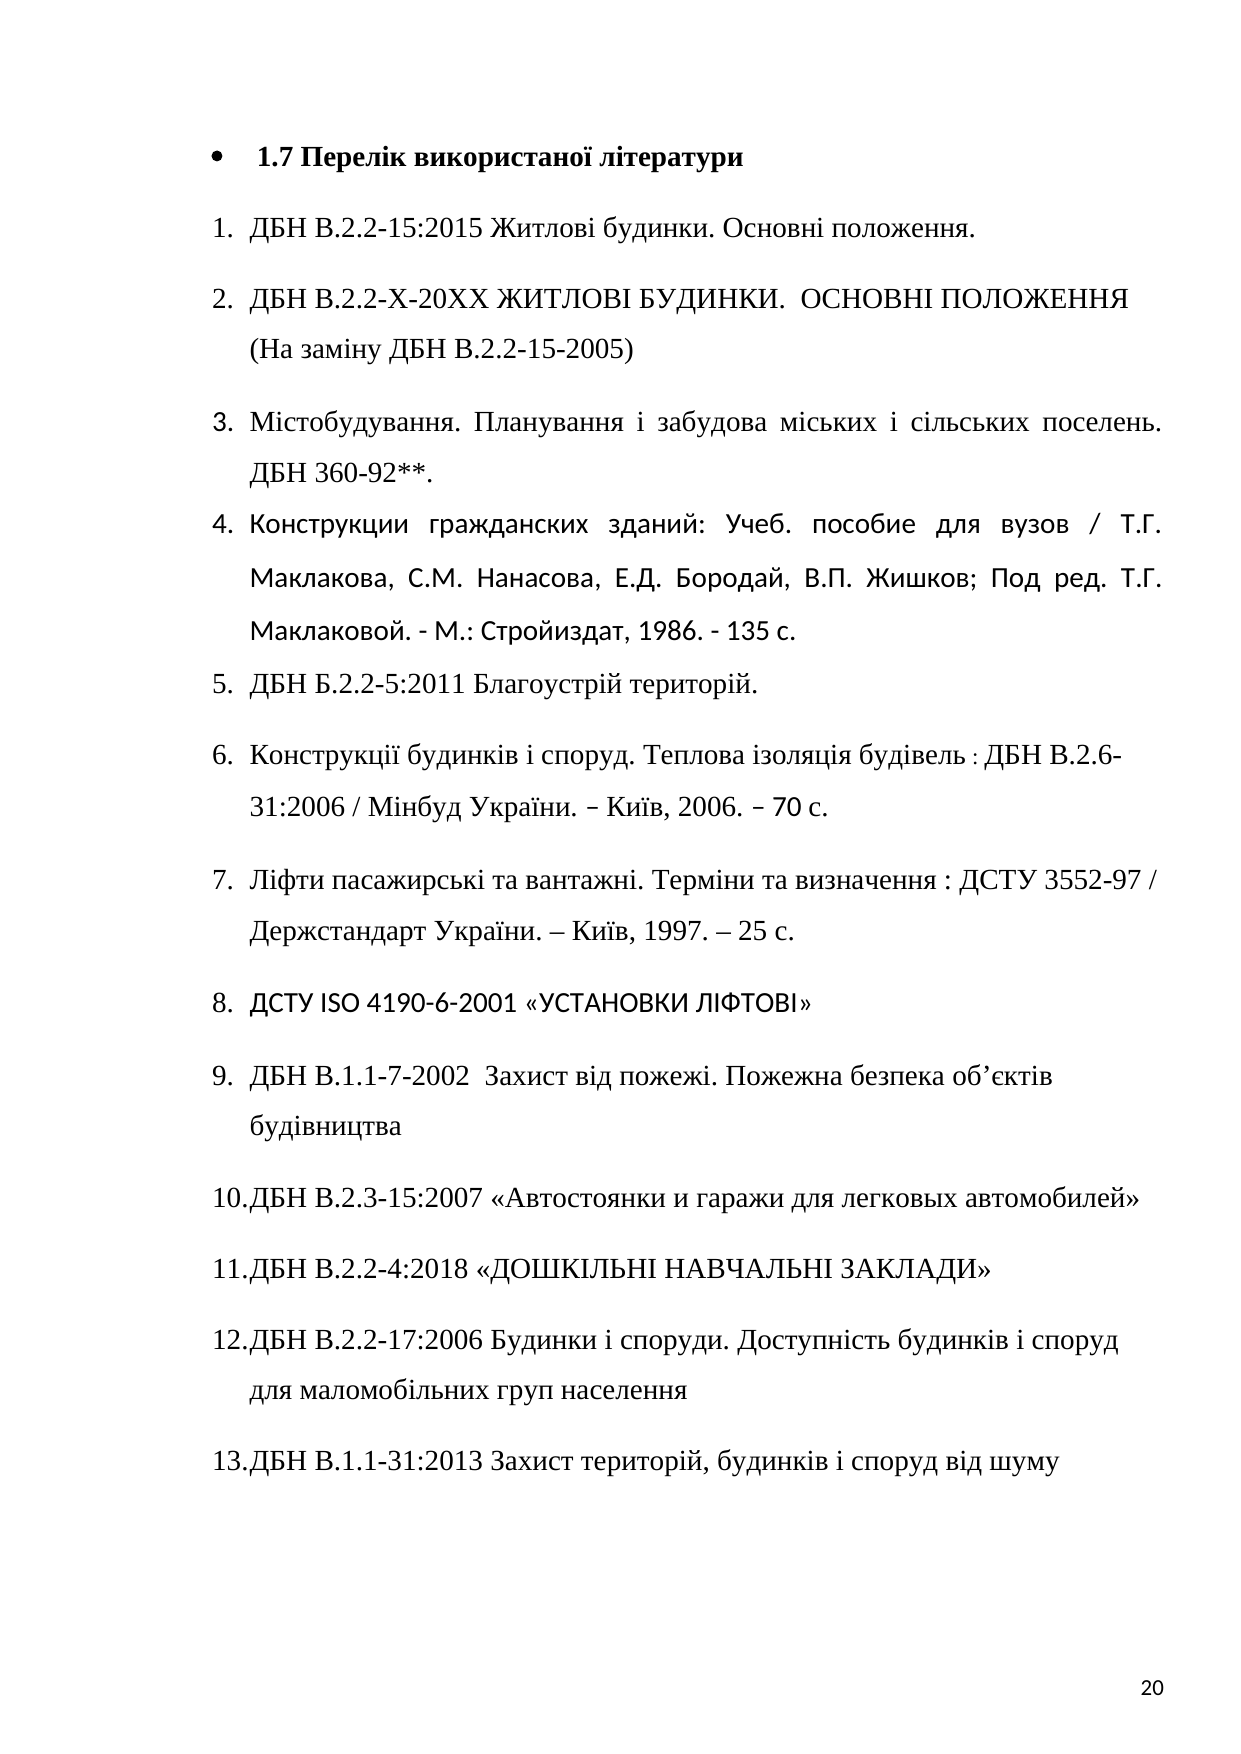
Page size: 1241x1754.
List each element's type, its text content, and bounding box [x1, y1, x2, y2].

list Конструкции гражданских зданий: Учеб. пособие для вузов / Т.Г. Маклакова, С.М. Нанасова, Е.Д. Бородай, В.П. Жишков; Под ред. Т.Г. Маклаковой. - М.: Стройиздат, 1986. - 135 с. [212, 505, 1163, 648]
list ДБН В.2.2-Х-20ХХ ЖИТЛОВІ БУДИНКИ. ОСНОВНІ ПОЛОЖЕННЯ (На заміну ДБН В.2.2-15-2005) [212, 281, 1163, 365]
list ДБН В.2.2-17:2006 Будинки і споруди. Доступність будинків і споруд для маломобільних груп населення [212, 1322, 1163, 1406]
list Ліфти пасажирські та вантажні. Терміни та визначення : ДСТУ 3552-97 / Держстандарт України. – Київ, 1997. – 25 с. [212, 862, 1163, 946]
list Містобудування. Планування і забудова міських і сільських поселень. ДБН 360-92**. [212, 403, 1163, 489]
list ДСТУ ISO 4190-6-2001 «УСТАНОВКИ ЛІФТОВІ» [212, 984, 1163, 1019]
list Конструкції будинків і споруд. Теплова ізоляція будівель : ДБН В.2.6-31:2006 / Мінбуд України. – Київ, 2006. – 70 с. [212, 737, 1163, 824]
list Мiсткiсть паркiнгу - 6 м. 1.7 Перелік використаної літератури [212, 139, 1163, 172]
list ДБН В.2.3-15:2007 «Автостоянки и гаражи для легковых автомобилей» [212, 1180, 1163, 1213]
list ДБН В.2.2-4:2018 «ДОШКІЛЬНІ НАВЧАЛЬНІ ЗАКЛАДИ» [212, 1251, 1163, 1284]
list ДБН Б.2.2-5:2011 Благоустрій територій. [212, 666, 1163, 699]
list ДБН В.1.1-7-2002 Захист від пожежі. Пожежна безпека об’єктів будівництва [212, 1058, 1163, 1142]
list ДБН В.2.2-15:2015 Житлові будинки. Основні положення. [212, 210, 1163, 244]
list ДБН В.1.1-31:2013 Захист територій, будинків і споруд від шуму [212, 1443, 1163, 1477]
